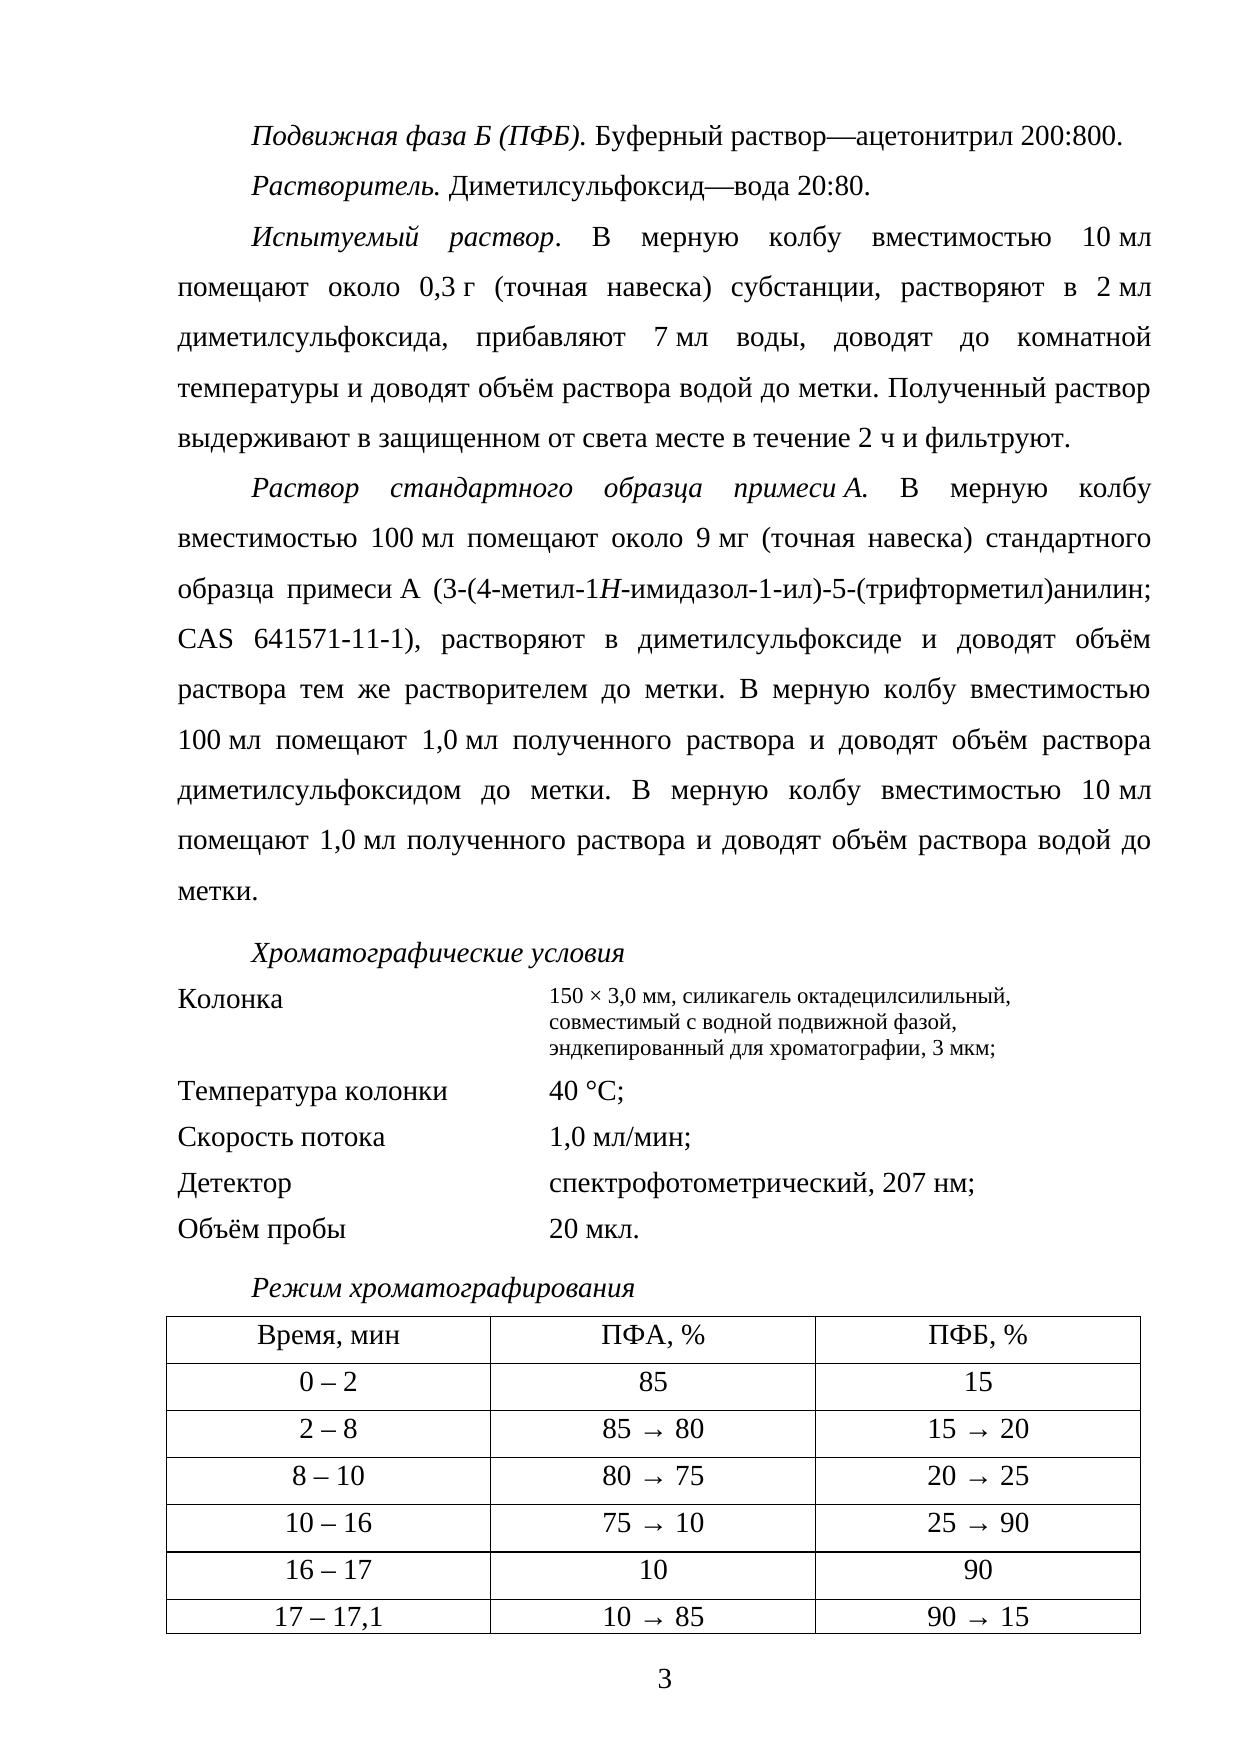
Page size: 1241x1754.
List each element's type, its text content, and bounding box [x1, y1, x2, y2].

table_header 150 × 3,0 мм, силикагель октадецилсилильный, совместимый с водной подвижной фазой, эндкепированный для хроматографии, 3 мкм; [538, 982, 1140, 1073]
table_cell Скорость потока [166, 1119, 538, 1165]
text Испытуемый раствор. В мерную колбу вместимостью 10 мл помещают около 0,3 г (точная навеска) субстанции, растворяют в 2 мл диметилсульфоксида, прибавляют 7 мл воды, доводят до комнатной температуры и доводят объём раствора водой до метки. Полученный раствор выдерживают в защищенном от света месте в течение 2 ч и фильтруют. [177, 219, 1152, 453]
text Раствор стандартного образца примеси А. В мерную колбу вместимостью 100 мл помещают около 9 мг (точная навеска) стандартного образца примеси А (3-(4-метил-1H-имидазол-1-ил)-5-(трифторметил)анилин; CAS 641571-11-1), растворяют в диметилсульфоксиде и доводят объём раствора тем же растворителем до метки. В мерную колбу вместимостью 100 мл помещают 1,0 мл полученного раствора и доводят объём раствора диметилсульфоксидом до метки. В мерную колбу вместимостью 10 мл помещают 1,0 мл полученного раствора и доводят объём раствора водой до метки. [177, 470, 1152, 906]
table_header ПФБ, % [816, 1317, 1140, 1363]
table_cell 2 – 8 [167, 1411, 490, 1457]
table_cell 17 – 17,1 [167, 1600, 490, 1633]
table_cell Температура колонки [166, 1073, 538, 1119]
table_cell Детектор [166, 1165, 538, 1211]
table_cell 25 → 90 [816, 1505, 1140, 1551]
table_cell 15 [816, 1364, 1140, 1410]
table_cell 80 → 75 [491, 1458, 815, 1504]
table_cell 16 – 17 [167, 1553, 490, 1598]
table_header Время, мин [167, 1317, 490, 1363]
text Режим хроматографирования [177, 1270, 1152, 1303]
text Подвижная фаза Б (ПФБ). Буферный раствор—ацетонитрил 200:800. [177, 118, 1152, 152]
table_cell 10 → 85 [491, 1600, 815, 1633]
table_cell 75 → 10 [491, 1505, 815, 1551]
table_cell 1,0 мл/мин; [538, 1119, 1140, 1165]
table_cell 90 [816, 1553, 1140, 1598]
table_cell 85 [491, 1364, 815, 1410]
table_cell 10 [491, 1553, 815, 1598]
text Хроматографические условия [177, 936, 1152, 969]
table_header Колонка [166, 982, 538, 1073]
table_cell спектрофотометрический, 207 нм; [538, 1165, 1140, 1211]
table_cell 90 → 15 [816, 1600, 1140, 1633]
table_cell 20 мкл. [538, 1211, 1140, 1257]
table_cell 15 → 20 [816, 1411, 1140, 1457]
text Растворитель. Диметилсульфоксид—вода 20:80. [177, 168, 1152, 202]
table_cell Объём пробы [166, 1211, 538, 1257]
table_header ПФА, % [491, 1317, 815, 1363]
table_cell 8 – 10 [167, 1458, 490, 1504]
table_cell 40 °С; [538, 1073, 1140, 1119]
table_cell 10 – 16 [167, 1505, 490, 1551]
table_cell 0 – 2 [167, 1364, 490, 1410]
table_cell 20 → 25 [816, 1458, 1140, 1504]
table_cell 85 → 80 [491, 1411, 815, 1457]
